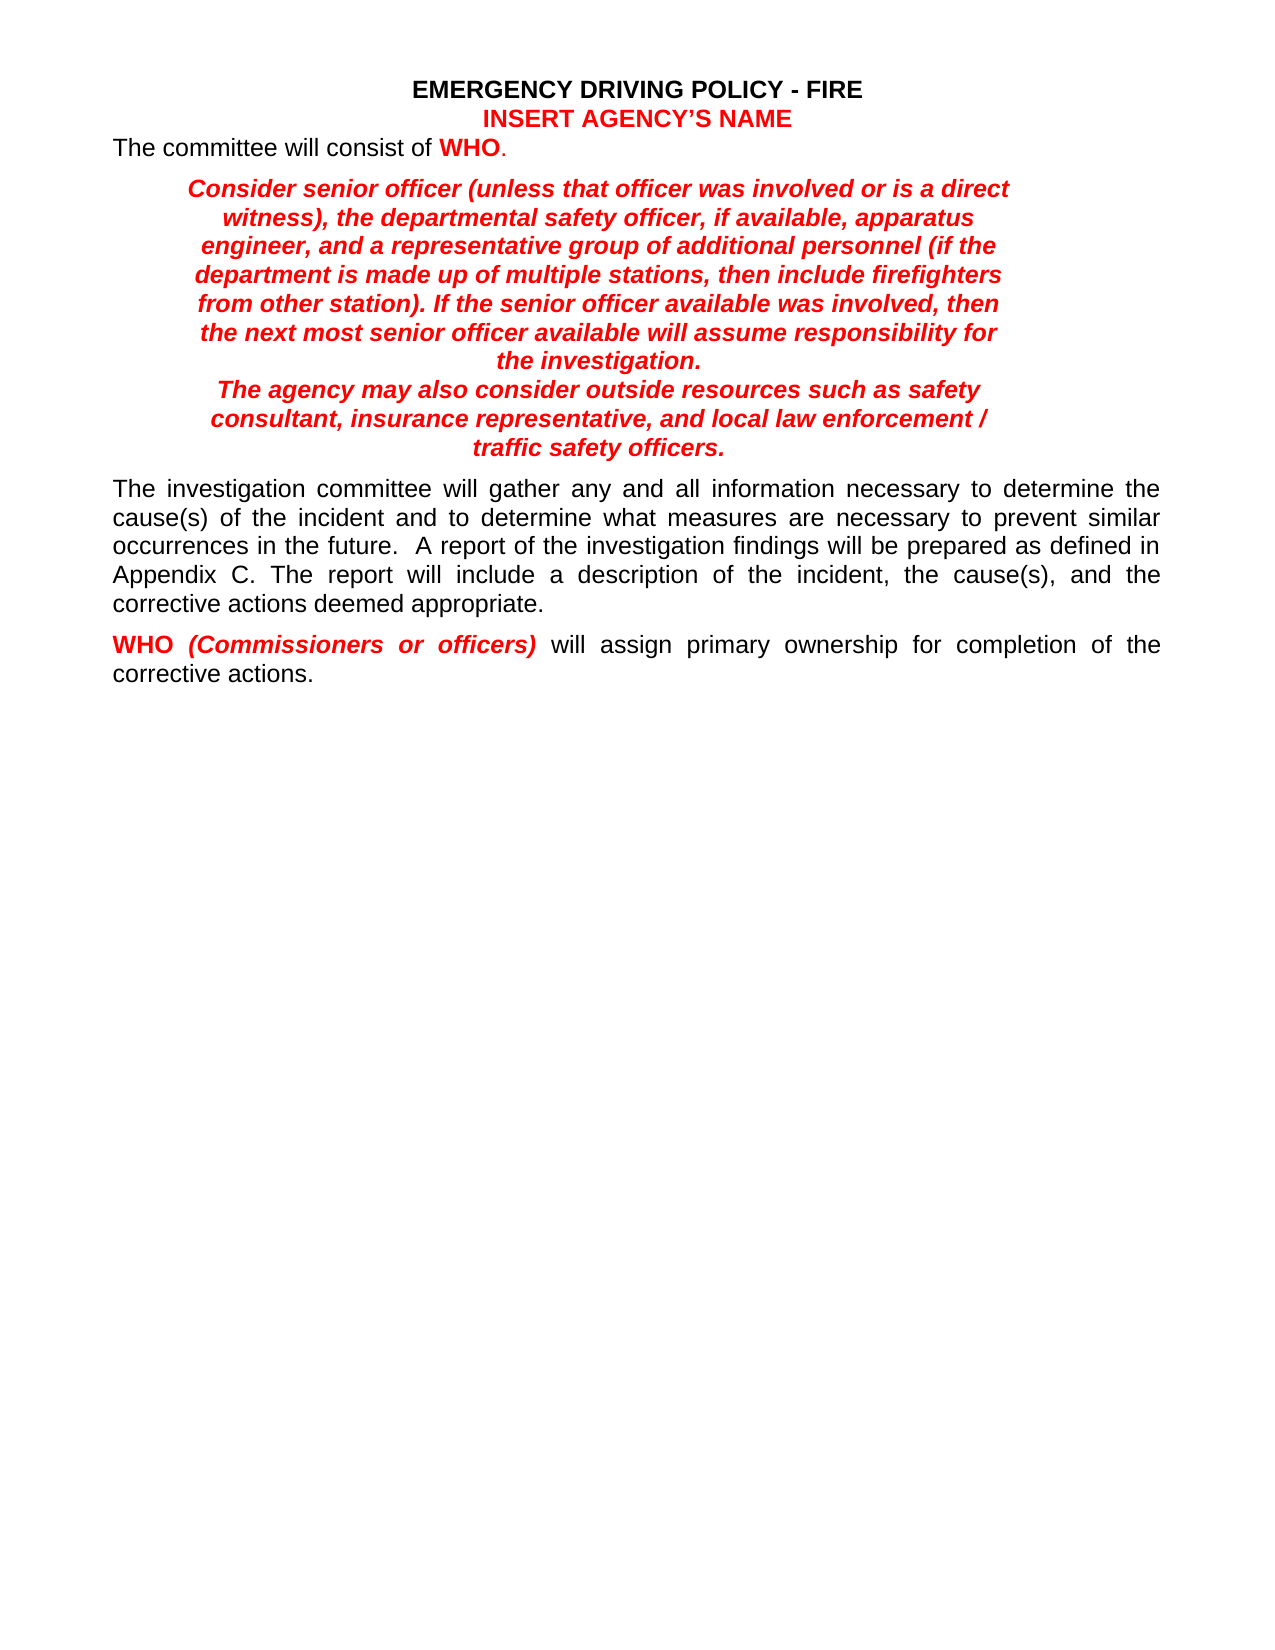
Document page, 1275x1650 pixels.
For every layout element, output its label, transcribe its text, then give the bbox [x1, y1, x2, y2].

text WHO (Commissioners or officers) will assign primary ownership for completion of the corrective actions. [112, 630, 1162, 688]
text Consider senior officer (unless that officer was involved or is a direct witness), the departmental safety officer, if available, apparatus engineer, and a representative group of additional personnel (if the department is made up of multiple stations, then include firefighters from other station). If the senior officer available was involved, then the next most senior officer available will assume responsibility for the investigation. [178, 174, 1022, 375]
text The agency may also consider outside resources such as safety consultant, insurance representative, and local law enforcement / traffic safety officers. [178, 375, 1022, 461]
text The committee will consist of WHO. [112, 132, 1162, 161]
text The investigation committee will gather any and all information necessary to determine the cause(s) of the incident and to determine what measures are necessary to prevent similar occurrences in the future. A report of the investigation findings will be prepared as defined in Appendix C. The report will include a description of the incident, the cause(s), and the corrective actions deemed appropriate. [112, 474, 1162, 617]
